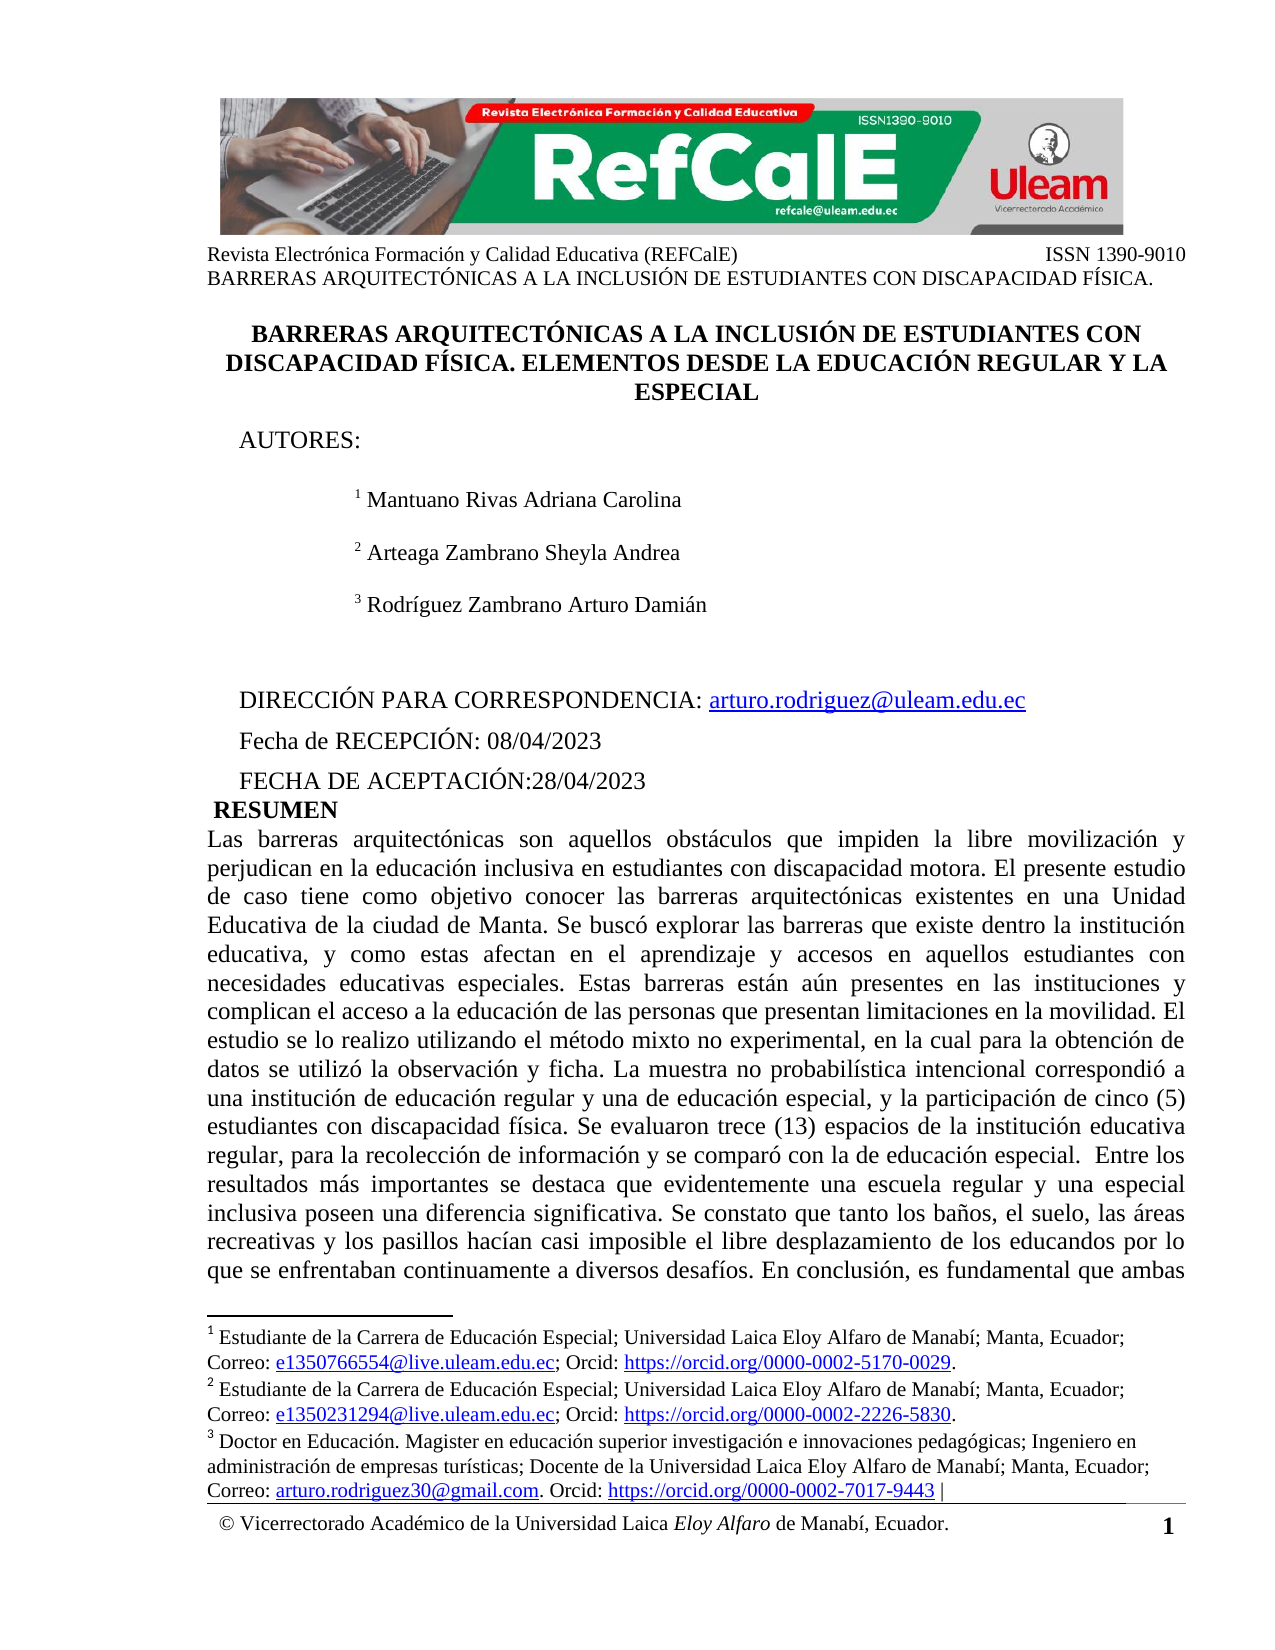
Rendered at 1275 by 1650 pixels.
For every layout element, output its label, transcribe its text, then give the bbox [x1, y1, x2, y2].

text Fecha de RECEPCIÓN: 08/04/2023 [239, 726, 1092, 754]
picture [220, 98, 1124, 235]
text FECHA DE ACEPTACIÓN:28/04/2023 [207, 766, 1186, 795]
text Mantuano Rivas Adriana Carolina [354, 486, 1186, 512]
text RESUMEN [207, 795, 1186, 824]
text Rodríguez Zambrano Arturo Damián [354, 591, 1186, 618]
text AUTORES: [239, 425, 799, 468]
text Arteaga Zambrano Sheyla Andrea [354, 538, 1186, 565]
text BARRERAS ARQUITECTÓNICAS A LA INCLUSIÓN DE ESTUDIANTES CON DISCAPACIDAD FÍSICA. ELEMENTOS DESDE LA EDUCACIÓN REGULAR Y LA ESPECIAL [207, 319, 1186, 405]
text DIRECCIÓN PARA CORRESPONDENCIA: arturo.rodriguez@uleam.edu.ec [239, 685, 1092, 714]
